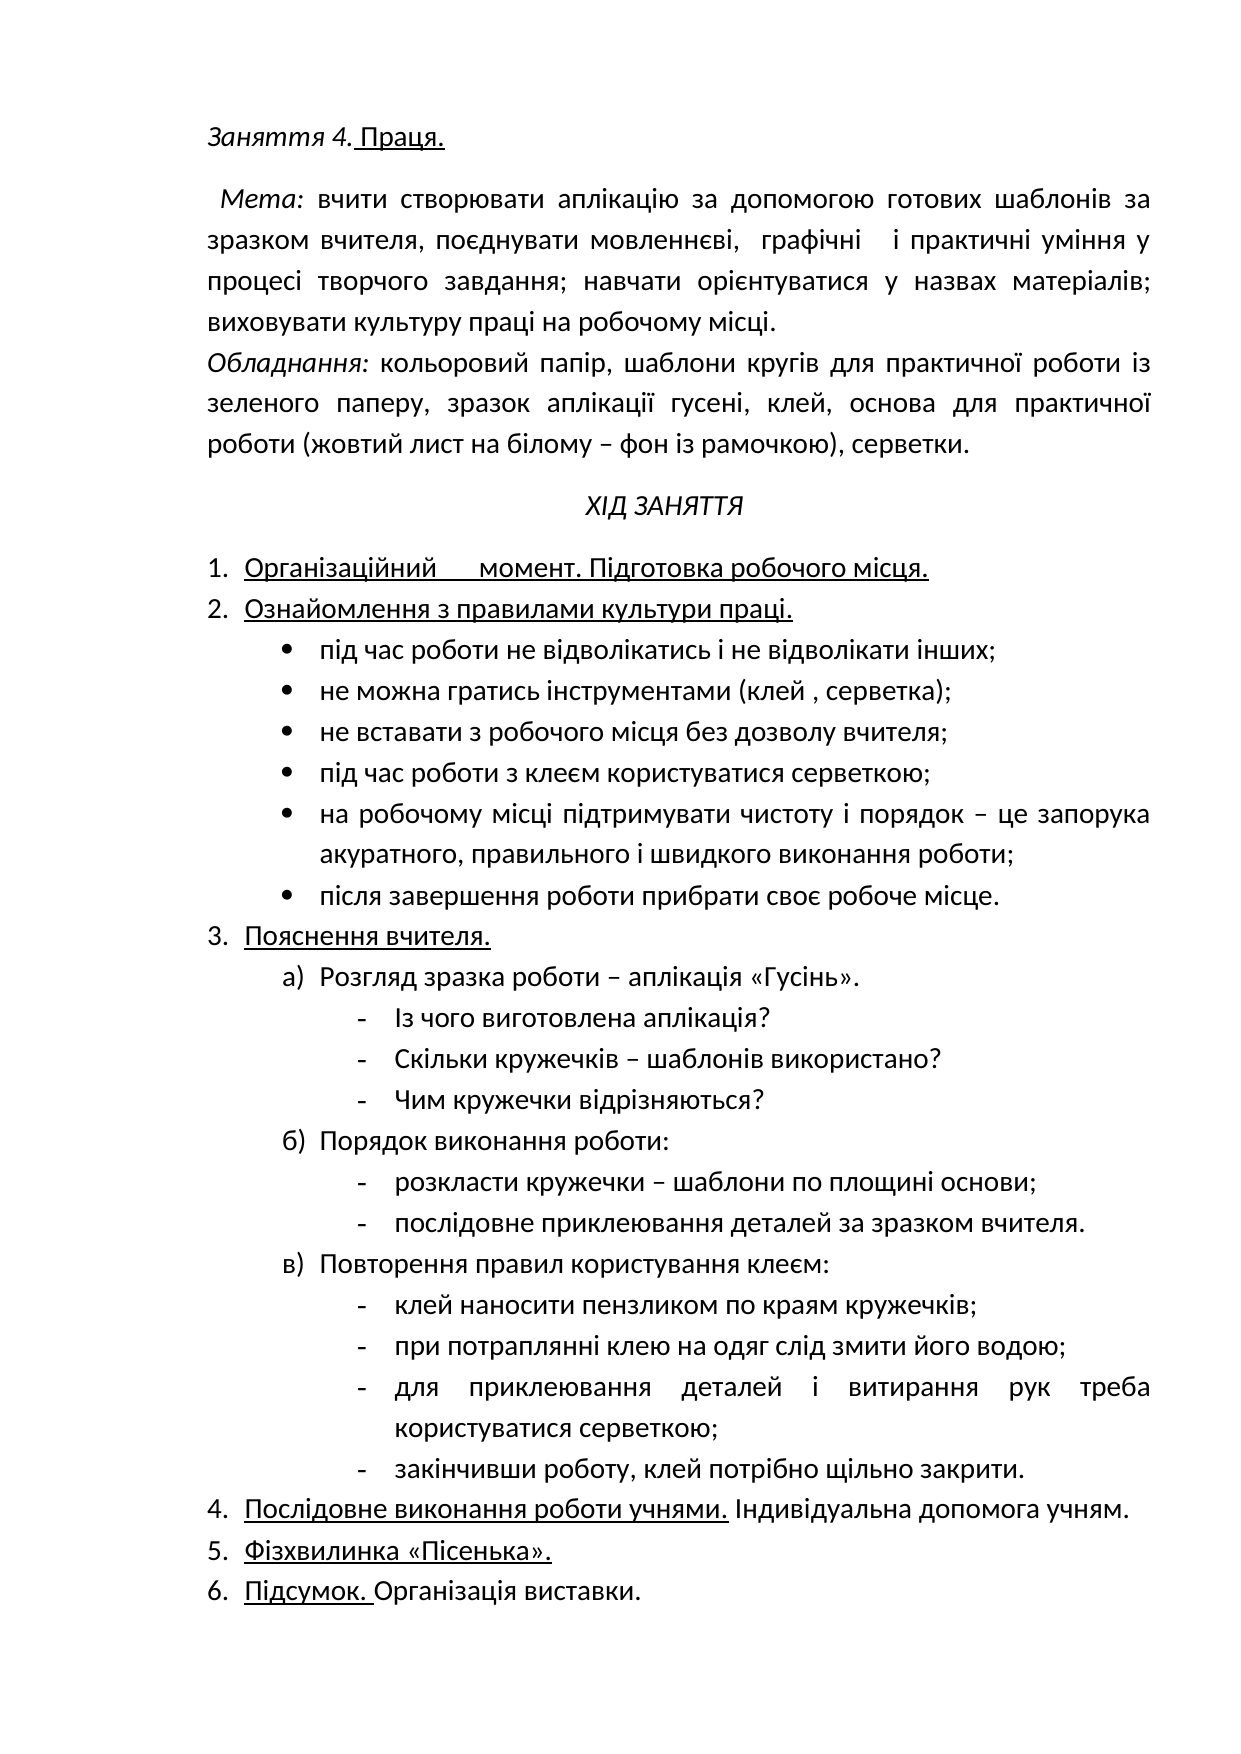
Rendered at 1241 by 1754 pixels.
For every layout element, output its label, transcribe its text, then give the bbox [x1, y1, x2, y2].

list Організаційний момент. Підготовка робочого місця. [207, 549, 1152, 585]
text Заняття 4. Праця. [207, 118, 1152, 154]
list під час роботи з клеєм користуватися серветкою; [282, 754, 1152, 789]
list при потраплянні клею на одяг слід змити його водою; [357, 1327, 1152, 1362]
list клей наносити пензликом по краям кружечків; [357, 1286, 1152, 1322]
list Фізхвилинка «Пісенька». [207, 1532, 1152, 1567]
list Із чого виготовлена аплікація? [357, 999, 1152, 1035]
list не вставати з робочого місця без дозволу вчителя; [282, 713, 1152, 748]
list Підсумок. Організація виставки. [207, 1572, 1152, 1608]
list Скільки кружечків – шаблонів використано? [357, 1040, 1152, 1076]
list розкласти кружечки – шаблони по площині основи; [357, 1163, 1152, 1199]
list Пояснення вчителя. [207, 917, 1152, 953]
list після завершення роботи прибрати своє робоче місце. [282, 877, 1152, 912]
list на робочому місці підтримувати чистоту і порядок – це запорука акуратного, правильного і швидкого виконання роботи; [282, 795, 1152, 871]
list Ознайомлення з правилами культури праці. [207, 590, 1152, 626]
list не можна гратись інструментами (клей , серветка); [282, 672, 1152, 707]
text ХІД ЗАНЯТТЯ [177, 487, 1152, 523]
list Повторення правил користування клеєм: [282, 1245, 1152, 1281]
list закінчивши роботу, клей потрібно щільно закрити. [357, 1450, 1152, 1485]
list Мета: вчити створювати аплікацію за допомогою готових шаблонів за зразком вчителя, поєднувати мовленнєві, графічні і практичні уміння у процесі творчого завдання; навчати орієнтуватися у назвах матеріалів; виховувати культуру праці на робочому місці. [207, 180, 1152, 338]
list Послідовне виконання роботи учнями. Індивідуальна допомога учням. [207, 1491, 1152, 1526]
list Порядок виконання роботи: [282, 1122, 1152, 1158]
list під час роботи не відволікатись і не відволікати інших; [282, 631, 1152, 667]
list Чим кружечки відрізняються? [357, 1081, 1152, 1117]
list послідовне приклеювання деталей за зразком вчителя. [357, 1204, 1152, 1240]
list Розгляд зразка роботи – аплікація «Гусінь». [282, 958, 1152, 994]
list для приклеювання деталей і витирання рук треба користуватися серветкою; [357, 1368, 1152, 1444]
list Обладнання: кольоровий папір, шаблони кругів для практичної роботи із зеленого паперу, зразок аплікації гусені, клей, основа для практичної роботи (жовтий лист на білому – фон із рамочкою), серветки. [207, 344, 1152, 461]
